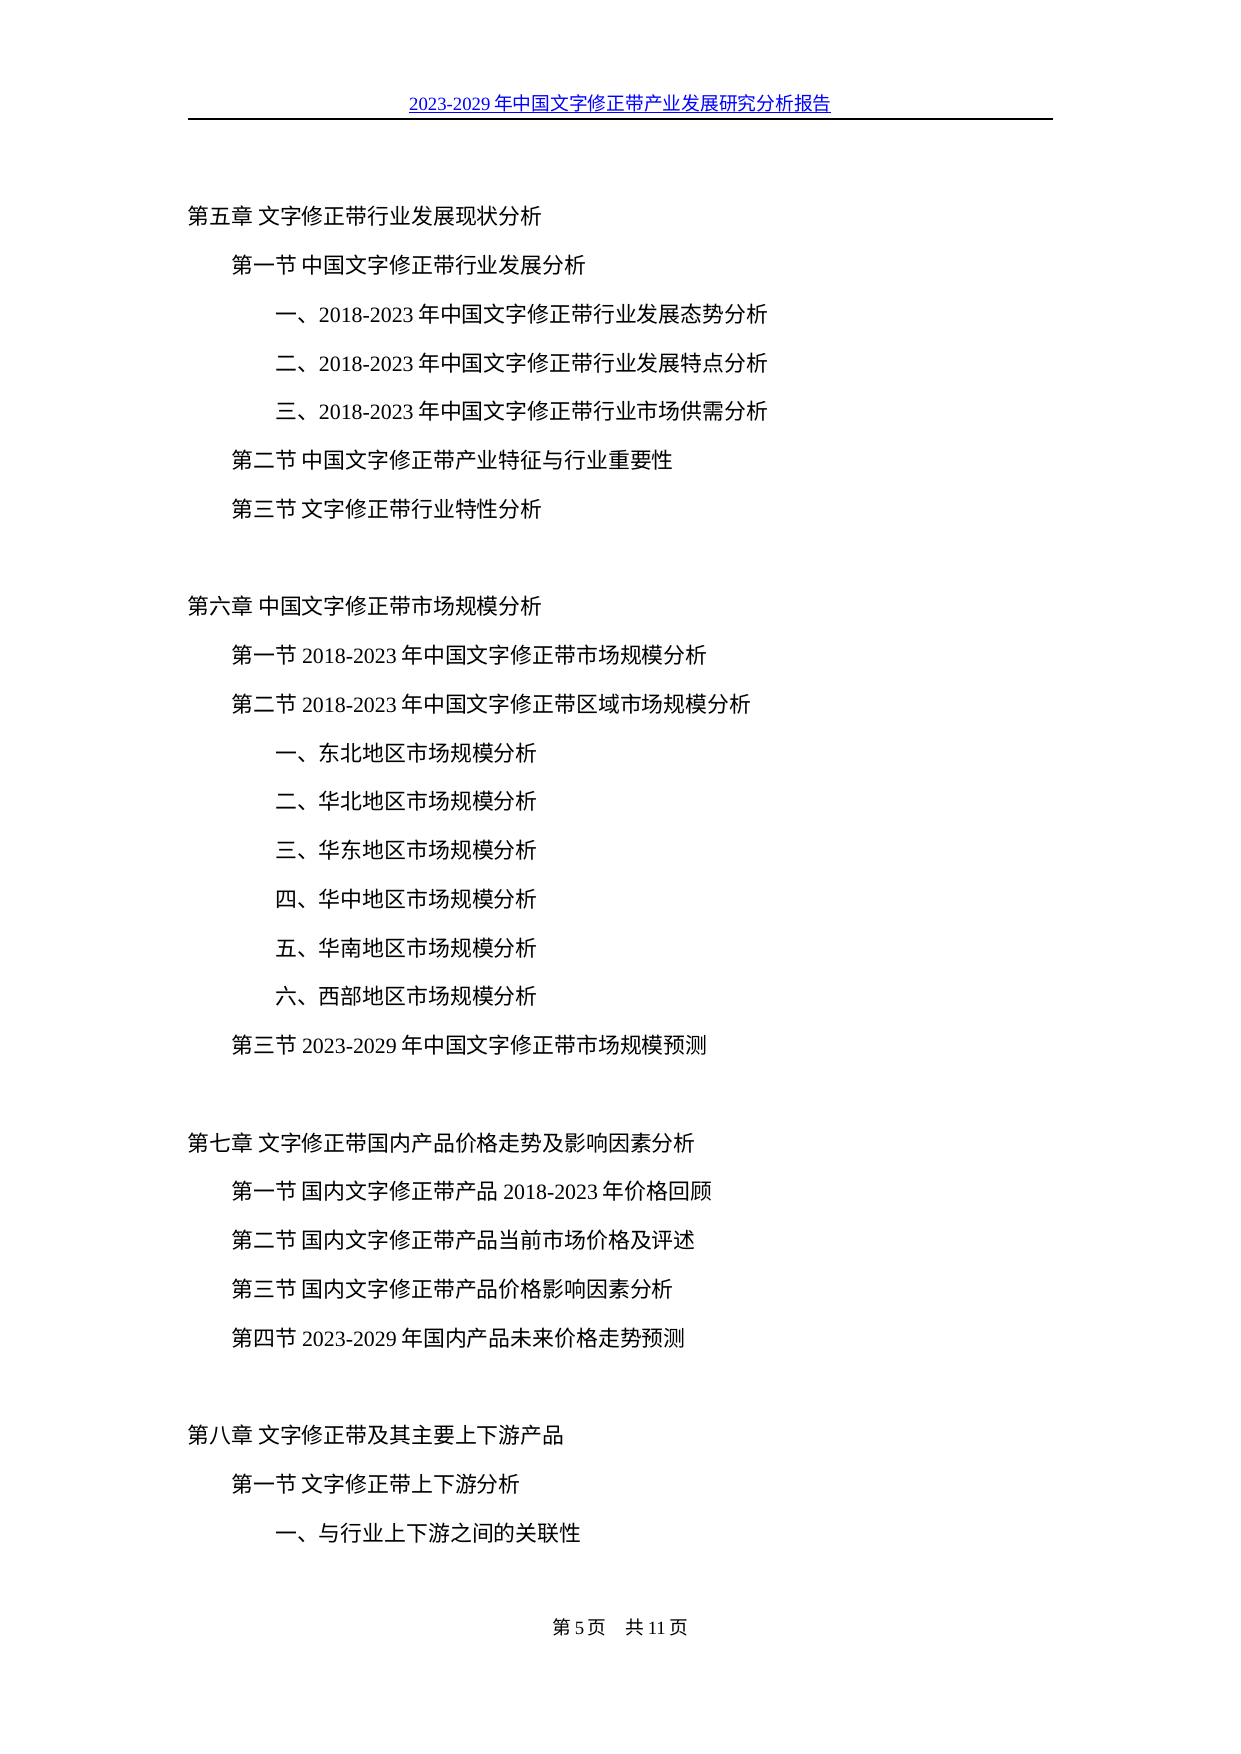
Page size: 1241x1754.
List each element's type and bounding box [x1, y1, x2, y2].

text [187, 150, 1053, 1548]
